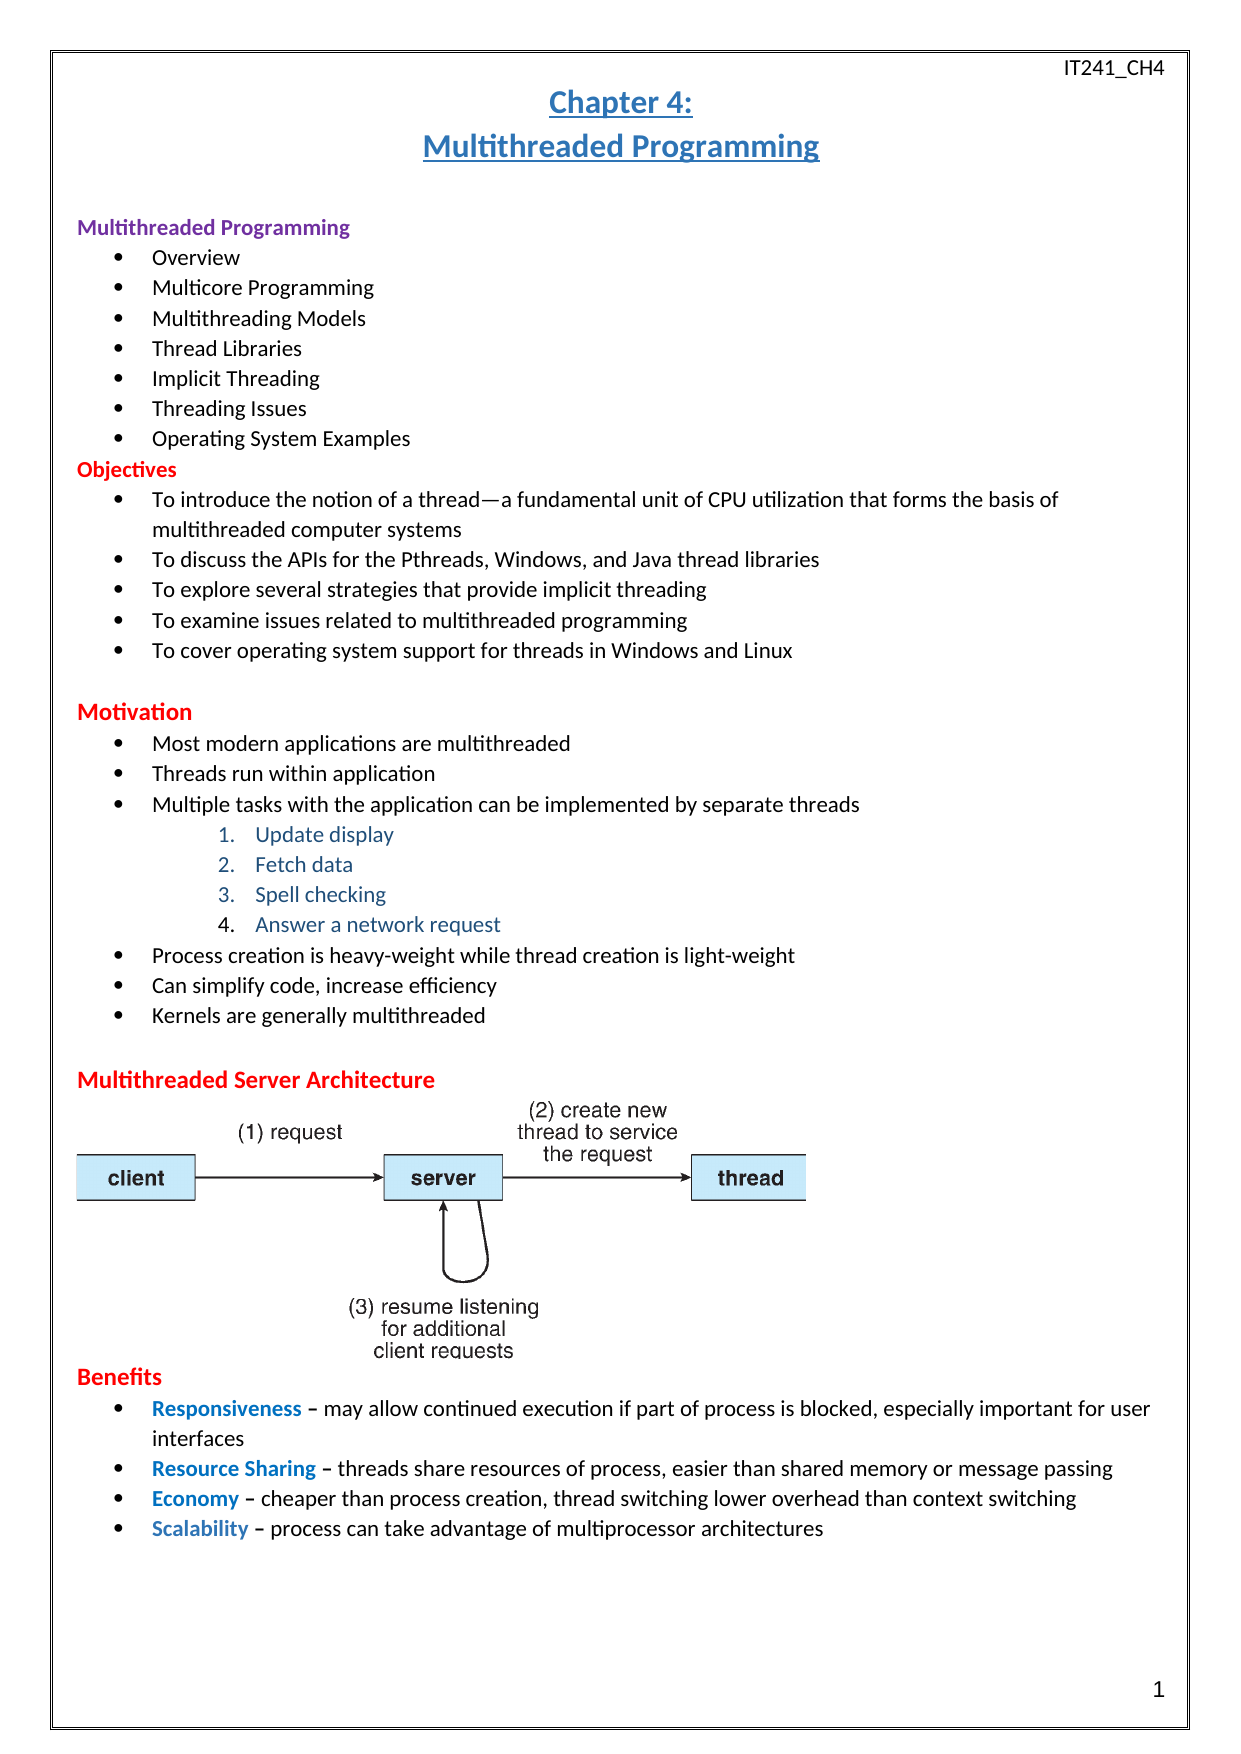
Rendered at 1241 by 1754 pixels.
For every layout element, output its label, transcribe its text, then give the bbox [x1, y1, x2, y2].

list To introduce the notion of a thread—a fundamental unit of CPU utilization that forms the basis of multithreaded computer systems [114, 485, 1165, 543]
list Kernels are generally multithreaded [114, 1001, 1165, 1029]
text Multithreaded Server Architecture [77, 1064, 1165, 1095]
list Thread Libraries [114, 334, 1165, 362]
text Multithreaded Programming [77, 213, 1165, 241]
list Multithreading Models [114, 304, 1165, 332]
text Multithreaded Programming [77, 125, 1165, 166]
text Benefits [77, 1361, 1165, 1391]
list To examine issues related to multithreaded programming [114, 606, 1165, 634]
list Most modern applications are multithreaded [114, 729, 1165, 757]
list To discuss the APIs for the Pthreads, Windows, and Java thread libraries [114, 545, 1165, 573]
list Answer a network request [218, 911, 1165, 938]
list Scalability – process can take advantage of multiprocessor architectures [114, 1514, 1165, 1543]
text Motivation [77, 696, 1165, 727]
list To explore several strategies that provide implicit threading [114, 576, 1165, 603]
list Multiple tasks with the application can be implemented by separate threads [114, 790, 1165, 818]
text Objectives [77, 455, 1165, 483]
list Responsiveness – may allow continued execution if part of process is blocked, especially important for user interfaces [114, 1394, 1165, 1452]
list Economy – cheaper than process creation, thread switching lower overhead than context switching [114, 1484, 1165, 1512]
list Operating System Examples [114, 424, 1165, 452]
list Threading Issues [114, 394, 1165, 422]
list Process creation is heavy-weight while thread creation is light-weight [114, 941, 1165, 969]
list Can simplify code, increase efficiency [114, 971, 1165, 999]
list Threads run within application [114, 759, 1165, 787]
list Fetch data [218, 850, 1165, 878]
list Spell checking [218, 880, 1165, 908]
list To cover operating system support for threads in Windows and Linux [114, 636, 1165, 664]
list Resource Sharing – threads share resources of process, easier than shared memory or message passing [114, 1454, 1165, 1482]
list Multicore Programming [114, 273, 1165, 301]
list Update display [218, 820, 1165, 848]
text Chapter 4: [77, 81, 1165, 122]
list Implicit Threading [114, 364, 1165, 392]
list Overview [114, 243, 1165, 271]
picture [76, 1097, 806, 1359]
